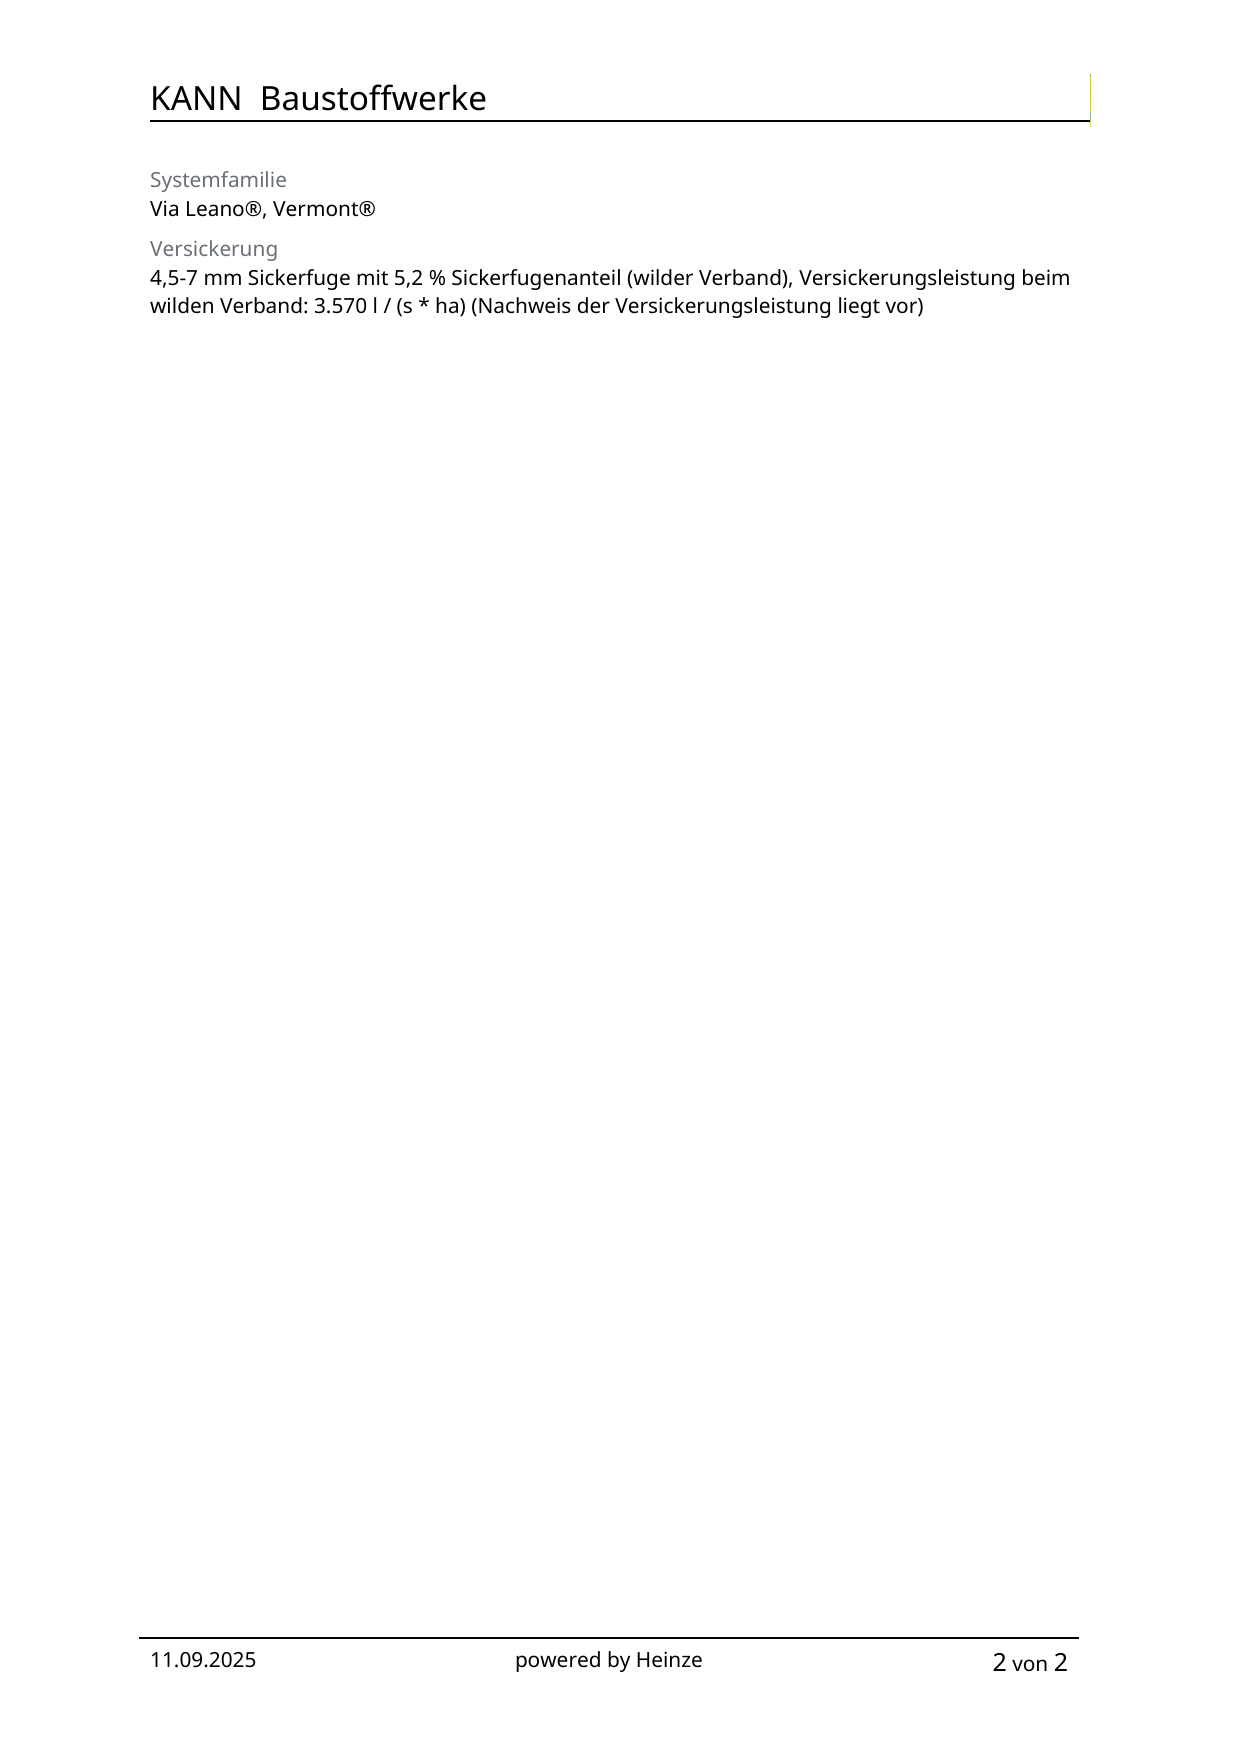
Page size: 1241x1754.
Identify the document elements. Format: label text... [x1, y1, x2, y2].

text Via Leano®, Vermont® [150, 194, 1090, 222]
text 4,5-7 mm Sickerfuge mit 5,2 % Sickerfugenanteil (wilder Verband), Versickerungsleistung beim wilden Verband: 3.570 l / (s * ha) (Nachweis der Versickerungsleistung liegt vor) [150, 263, 1090, 320]
text Systemfamilie [150, 165, 1090, 194]
text Versickerung [150, 234, 1090, 263]
